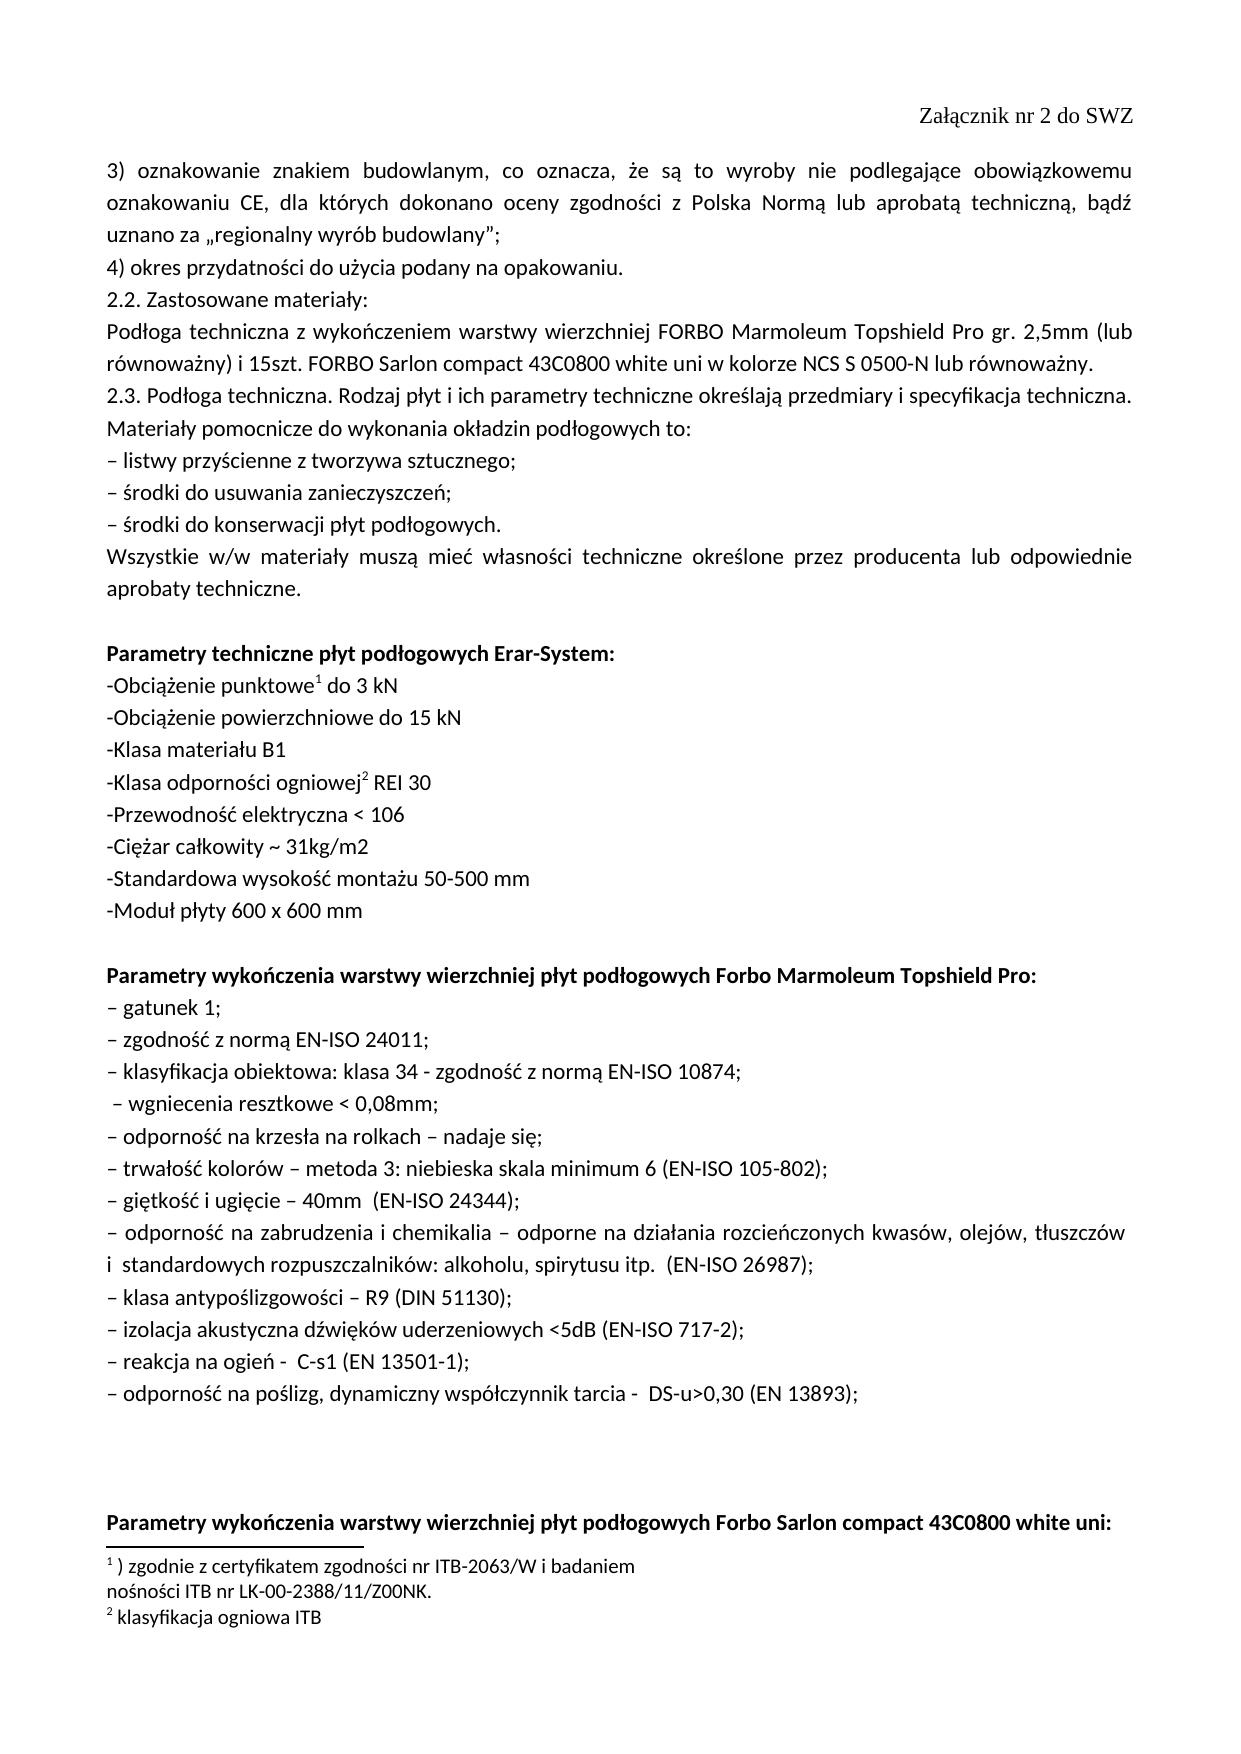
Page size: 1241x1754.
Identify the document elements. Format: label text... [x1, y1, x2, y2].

text -Ciężar całkowity ~ 31kg/m2 [106, 832, 1134, 860]
text 4) okres przydatności do użycia podany na opakowaniu. [106, 253, 1134, 281]
text – reakcja na ogień - C-s1 (EN 13501-1); [106, 1347, 1134, 1375]
text – izolacja akustyczna dźwięków uderzeniowych <5dB (EN-ISO 717-2); [106, 1315, 1134, 1343]
text -Klasa odporności ogniowej REI 30 [106, 768, 1134, 796]
text – odporność na zabrudzenia i chemikalia – odporne na działania rozcieńczonych kwasów, olejów, tłuszczów i standardowych rozpuszczalników: alkoholu, spirytusu itp. (EN-ISO 26987); [106, 1218, 1134, 1278]
text Podłoga techniczna z wykończeniem warstwy wierzchniej FORBO Marmoleum Topshield Pro gr. 2,5mm (lub równoważny) i 15szt. FORBO Sarlon compact 43C0800 white uni w kolorze NCS S 0500-N lub równoważny. [106, 317, 1134, 377]
text Parametry wykończenia warstwy wierzchniej płyt podłogowych Forbo Sarlon compact 43C0800 white uni: [106, 1508, 1134, 1536]
text – giętkość i ugięcie – 40mm (EN-ISO 24344); [106, 1186, 1134, 1214]
text – gatunek 1; [106, 993, 1134, 1021]
text – listwy przyścienne z tworzywa sztucznego; [106, 446, 1134, 474]
text – środki do konserwacji płyt podłogowych. [106, 510, 1134, 538]
text -Standardowa wysokość montażu 50-500 mm [106, 864, 1134, 892]
text -Moduł płyty 600 x 600 mm [106, 896, 1134, 924]
text 2.3. Podłoga techniczna. Rodzaj płyt i ich parametry techniczne określają przedmiary i specyfikacja techniczna. Materiały pomocnicze do wykonania okładzin podłogowych to: [106, 381, 1134, 442]
text 3) oznakowanie znakiem budowlanym, co oznacza, że są to wyroby nie podlegające obowiązkowemu oznakowaniu CE, dla których dokonano oceny zgodności z Polska Normą lub aprobatą techniczną, bądź uznano za „regionalny wyrób budowlany”; [106, 156, 1134, 248]
text -Obciążenie punktowe do 3 kN [106, 671, 1134, 699]
text -Przewodność elektryczna < 106 [106, 800, 1134, 828]
text Wszystkie w/w materiały muszą mieć własności techniczne określone przez producenta lub odpowiednie aprobaty techniczne. [106, 542, 1134, 603]
text Parametry wykończenia warstwy wierzchniej płyt podłogowych Forbo Marmoleum Topshield Pro: [106, 961, 1134, 989]
text – wgniecenia resztkowe < 0,08mm; [106, 1089, 1134, 1118]
text – odporność na poślizg, dynamiczny współczynnik tarcia - DS-u>0,30 (EN 13893); [106, 1379, 1134, 1407]
text – zgodność z normą EN-ISO 24011; [106, 1025, 1134, 1053]
text -Klasa materiału B1 [106, 736, 1134, 763]
text – środki do usuwania zanieczyszczeń; [106, 478, 1134, 506]
text – klasa antypoślizgowości – R9 (DIN 51130); [106, 1283, 1134, 1311]
text -Obciążenie powierzchniowe do 15 kN [106, 703, 1134, 731]
text 2.2. Zastosowane materiały: [106, 285, 1134, 313]
text – odporność na krzesła na rolkach – nadaje się; [106, 1122, 1134, 1150]
text – klasyfikacja obiektowa: klasa 34 - zgodność z normą EN-ISO 10874; [106, 1057, 1134, 1085]
text – trwałość kolorów – metoda 3: niebieska skala minimum 6 (EN-ISO 105-802); [106, 1154, 1134, 1182]
text Parametry techniczne płyt podłogowych Erar-System: [106, 639, 1134, 667]
